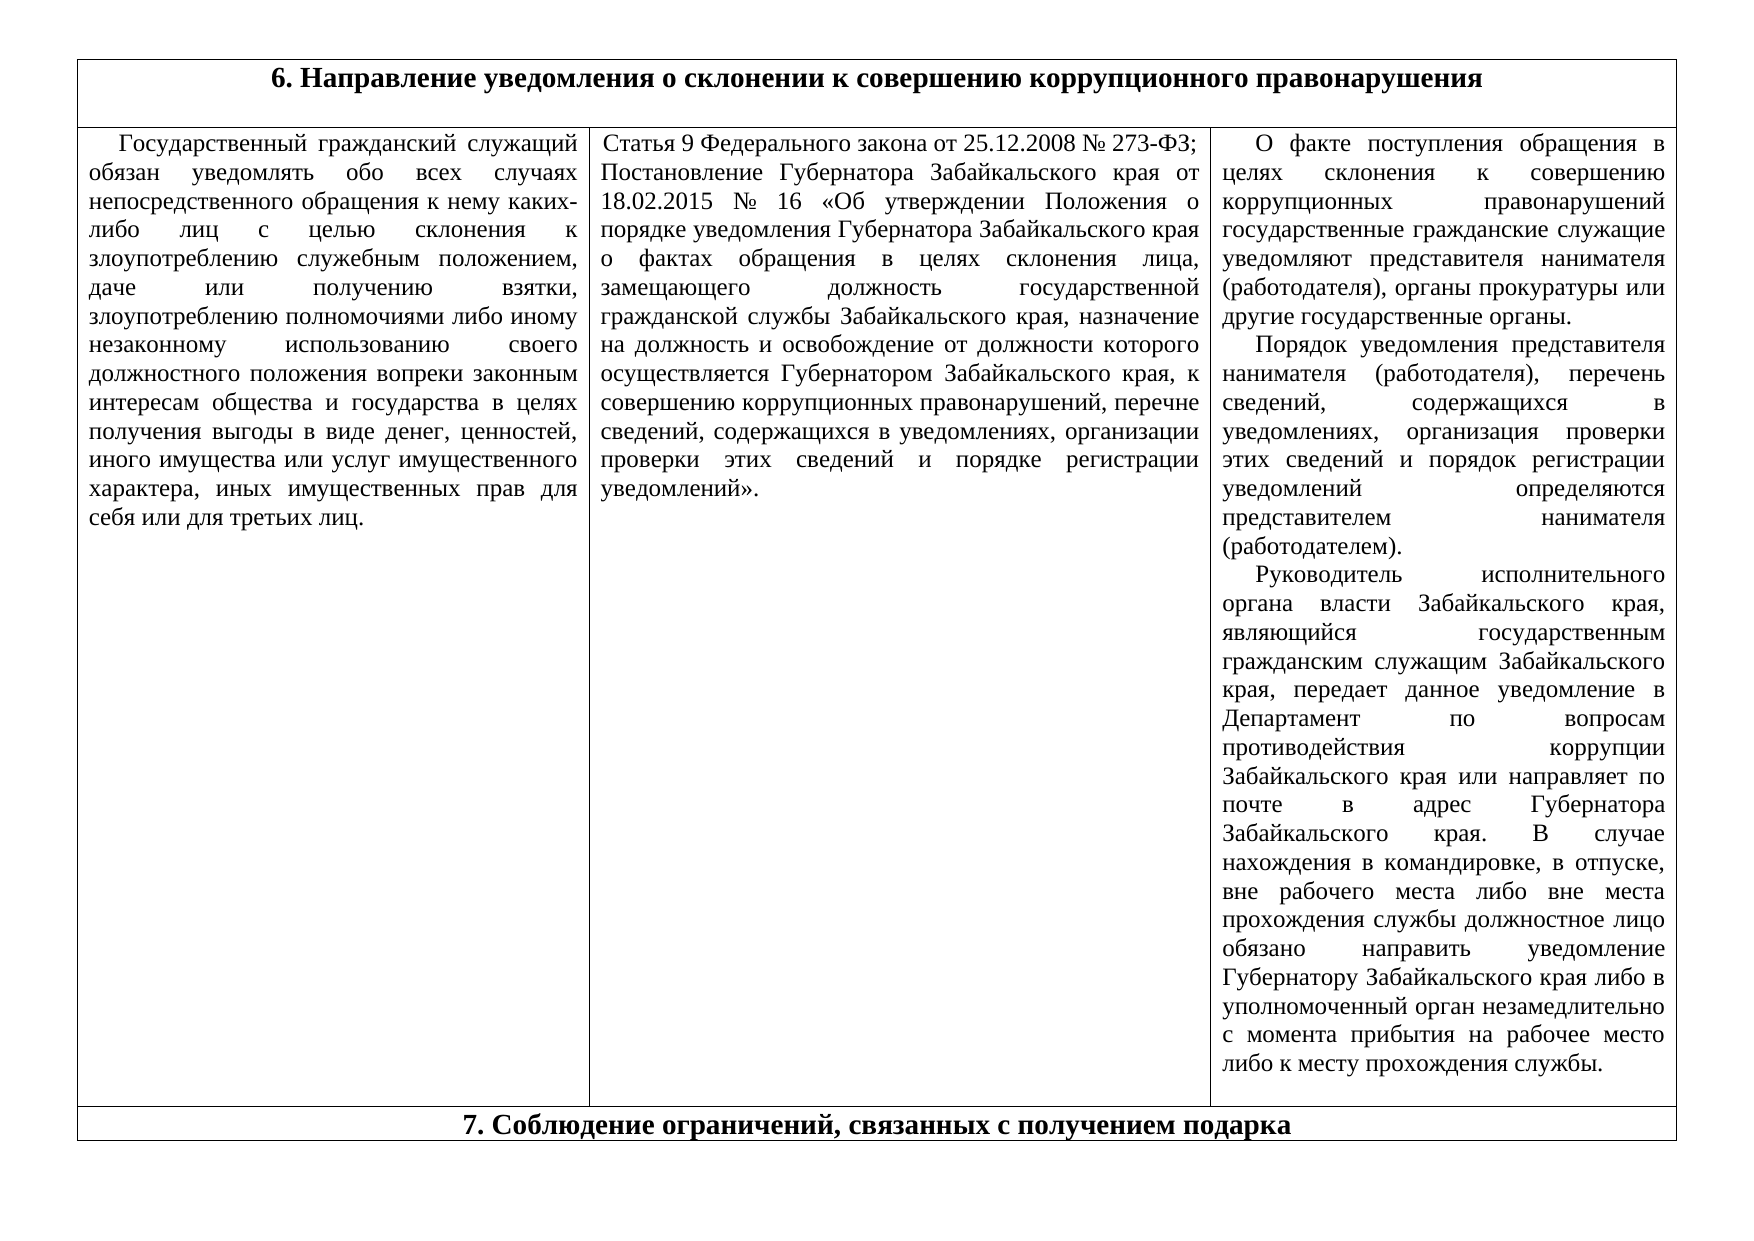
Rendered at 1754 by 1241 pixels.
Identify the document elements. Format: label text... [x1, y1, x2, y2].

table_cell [78, 1107, 1676, 1140]
table_cell 6. Направление уведомления о склонении к совершению коррупционного правонарушения [78, 60, 1676, 127]
table_cell Государственный гражданский служащий обязан уведомлять обо всех случаях непосредственного обращения к нему каких-либо лиц с целью склонения к злоупотреблению служебным положением, даче или получению взятки, злоупотреблению полномочиями либо иному незаконному использованию своего должностного положения вопреки законным интересам общества и государства в целях получения выгоды в виде денег, ценностей, иного имущества или услуг имущественного характера, иных имущественных прав для себя или для третьих лиц. [78, 128, 589, 1106]
table_cell Статья 9 Федерального закона от 25.12.2008 № 273-ФЗ; Постановление Губернатора Забайкальского края от 18.02.2015 № 16 «Об утверждении Положения о порядке уведомления Губернатора Забайкальского края о фактах обращения в целях склонения лица, замещающего должность государственной гражданской службы Забайкальского края, назначение на должность и освобождение от должности которого осуществляется Губернатором Забайкальского края, к совершению коррупционных правонарушений, перечне сведений, содержащихся в уведомлениях, организации проверки этих сведений и порядке регистрации уведомлений». [590, 128, 1210, 1106]
table_cell О факте поступления обращения в целях склонения к совершению коррупционных правонарушений государственные гражданские служащие уведомляют представителя нанимателя (работодателя), органы прокуратуры или другие государственные органы. Порядок уведомления представителя нанимателя (работодателя), перечень сведений, содержащихся в уведомлениях, организация проверки этих сведений и порядок регистрации уведомлений определяются представителем нанимателя (работодателем). Руководитель исполнительного органа власти Забайкальского края, являющийся государственным гражданским служащим Забайкальского края, передает данное уведомление в Департамент по вопросам противодействия коррупции Забайкальского края или направляет по почте в адрес Губернатора Забайкальского края. В случае нахождения в командировке, в отпуске, вне рабочего места либо вне места прохождения службы должностное лицо обязано направить уведомление Губернатору Забайкальского края либо в уполномоченный орган незамедлительно с момента прибытия на рабочее место либо к месту прохождения службы. [1211, 128, 1676, 1106]
